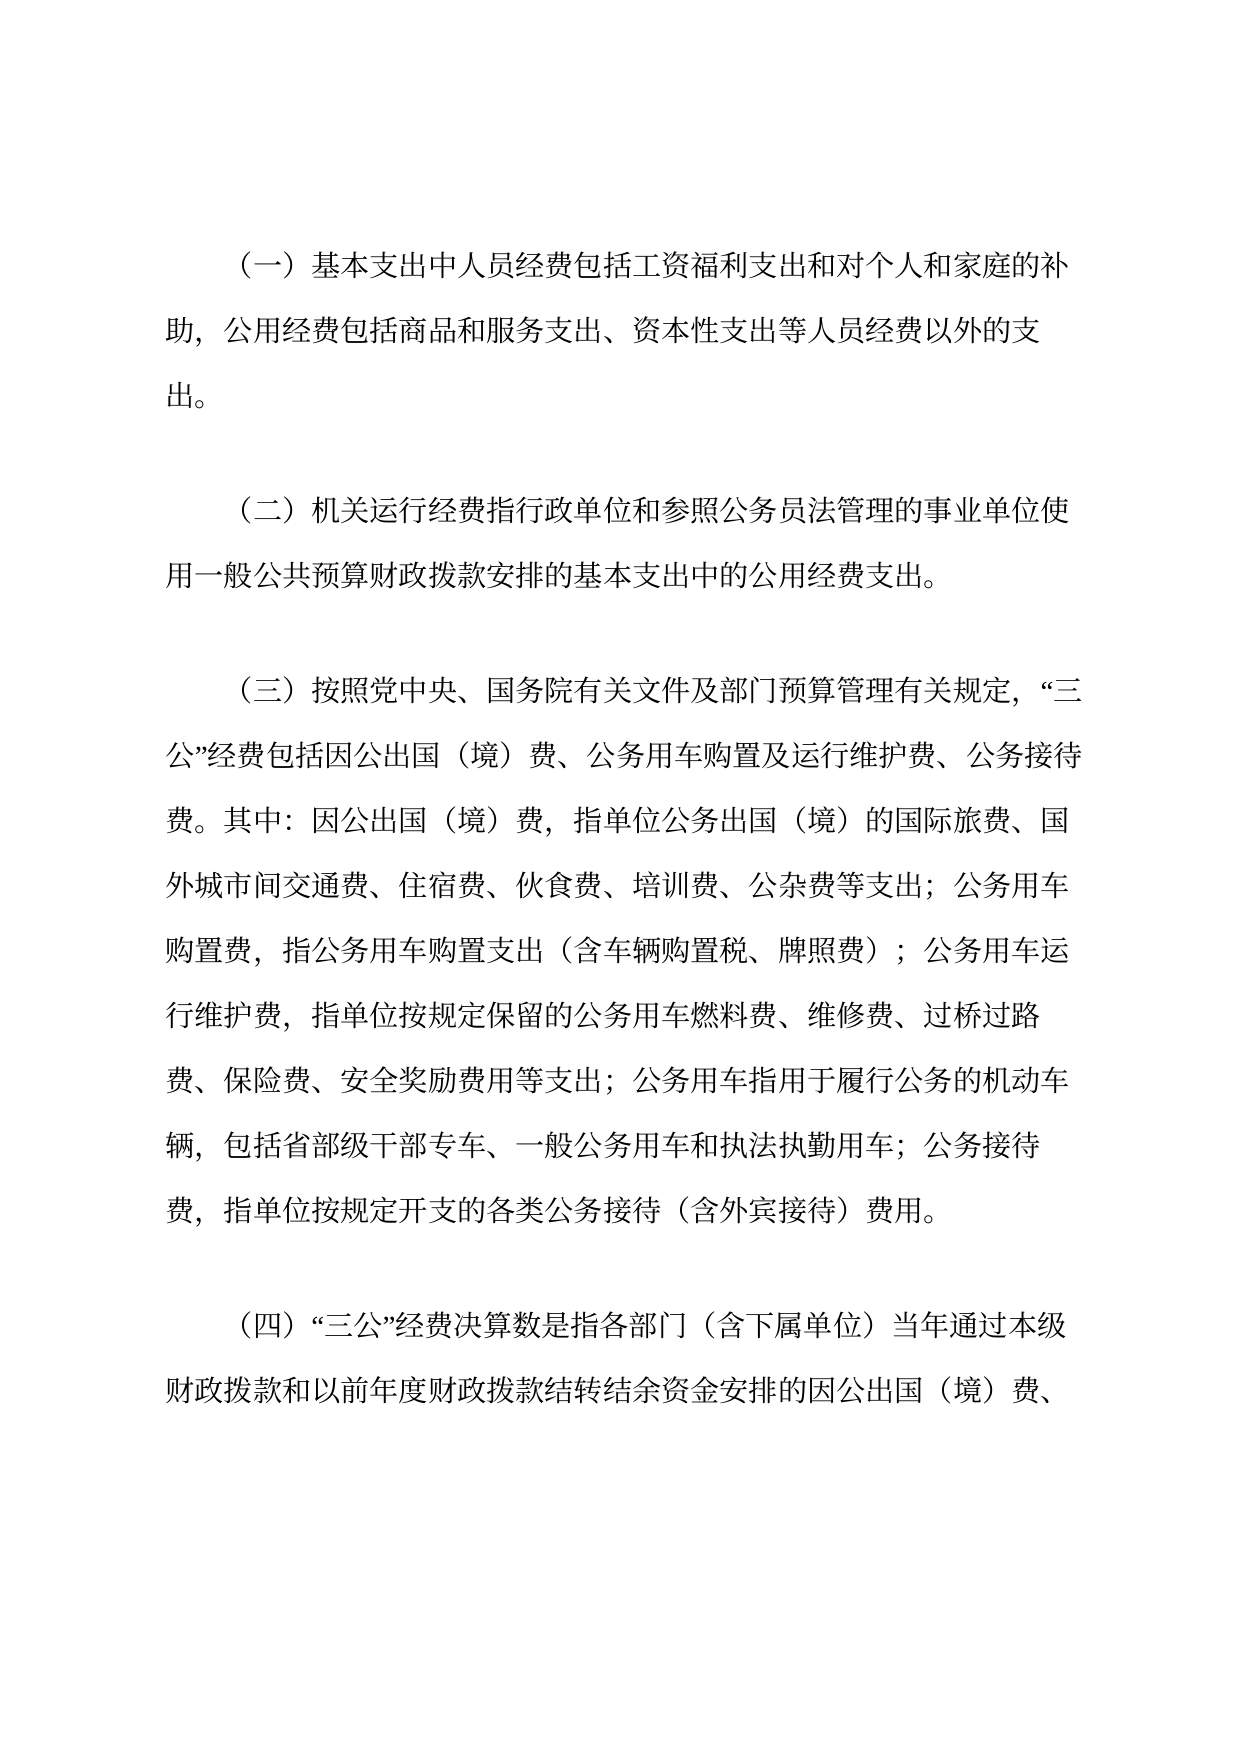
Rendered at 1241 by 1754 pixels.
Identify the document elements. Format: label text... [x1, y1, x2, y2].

text （二）机关运行经费指行政单位和参照公务员法管理的事业单位使用一般公共预算财政拨款安排的基本支出中的公用经费支出。 [165, 478, 1087, 608]
text （三）按照党中央、国务院有关文件及部门预算管理有关规定，“三公”经费包括因公出国（境）费、公务用车购置及运行维护费、公务接待费。其中：因公出国（境）费，指单位公务出国（境）的国际旅费、国外城市间交通费、住宿费、伙食费、培训费、公杂费等支出；公务用车购置费，指公务用车购置支出（含车辆购置税、牌照费）；公务用车运行维护费，指单位按规定保留的公务用车燃料费、维修费、过桥过路费、保险费、安全奖励费用等支出；公务用车指用于履行公务的机动车辆，包括省部级干部专车、一般公务用车和执法执勤用车；公务接待费，指单位按规定开支的各类公务接待（含外宾接待）费用。 [165, 658, 1087, 1243]
text （一）基本支出中人员经费包括工资福利支出和对个人和家庭的补助，公用经费包括商品和服务支出、资本性支出等人员经费以外的支出。 [165, 233, 1087, 428]
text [165, 1293, 1087, 1423]
